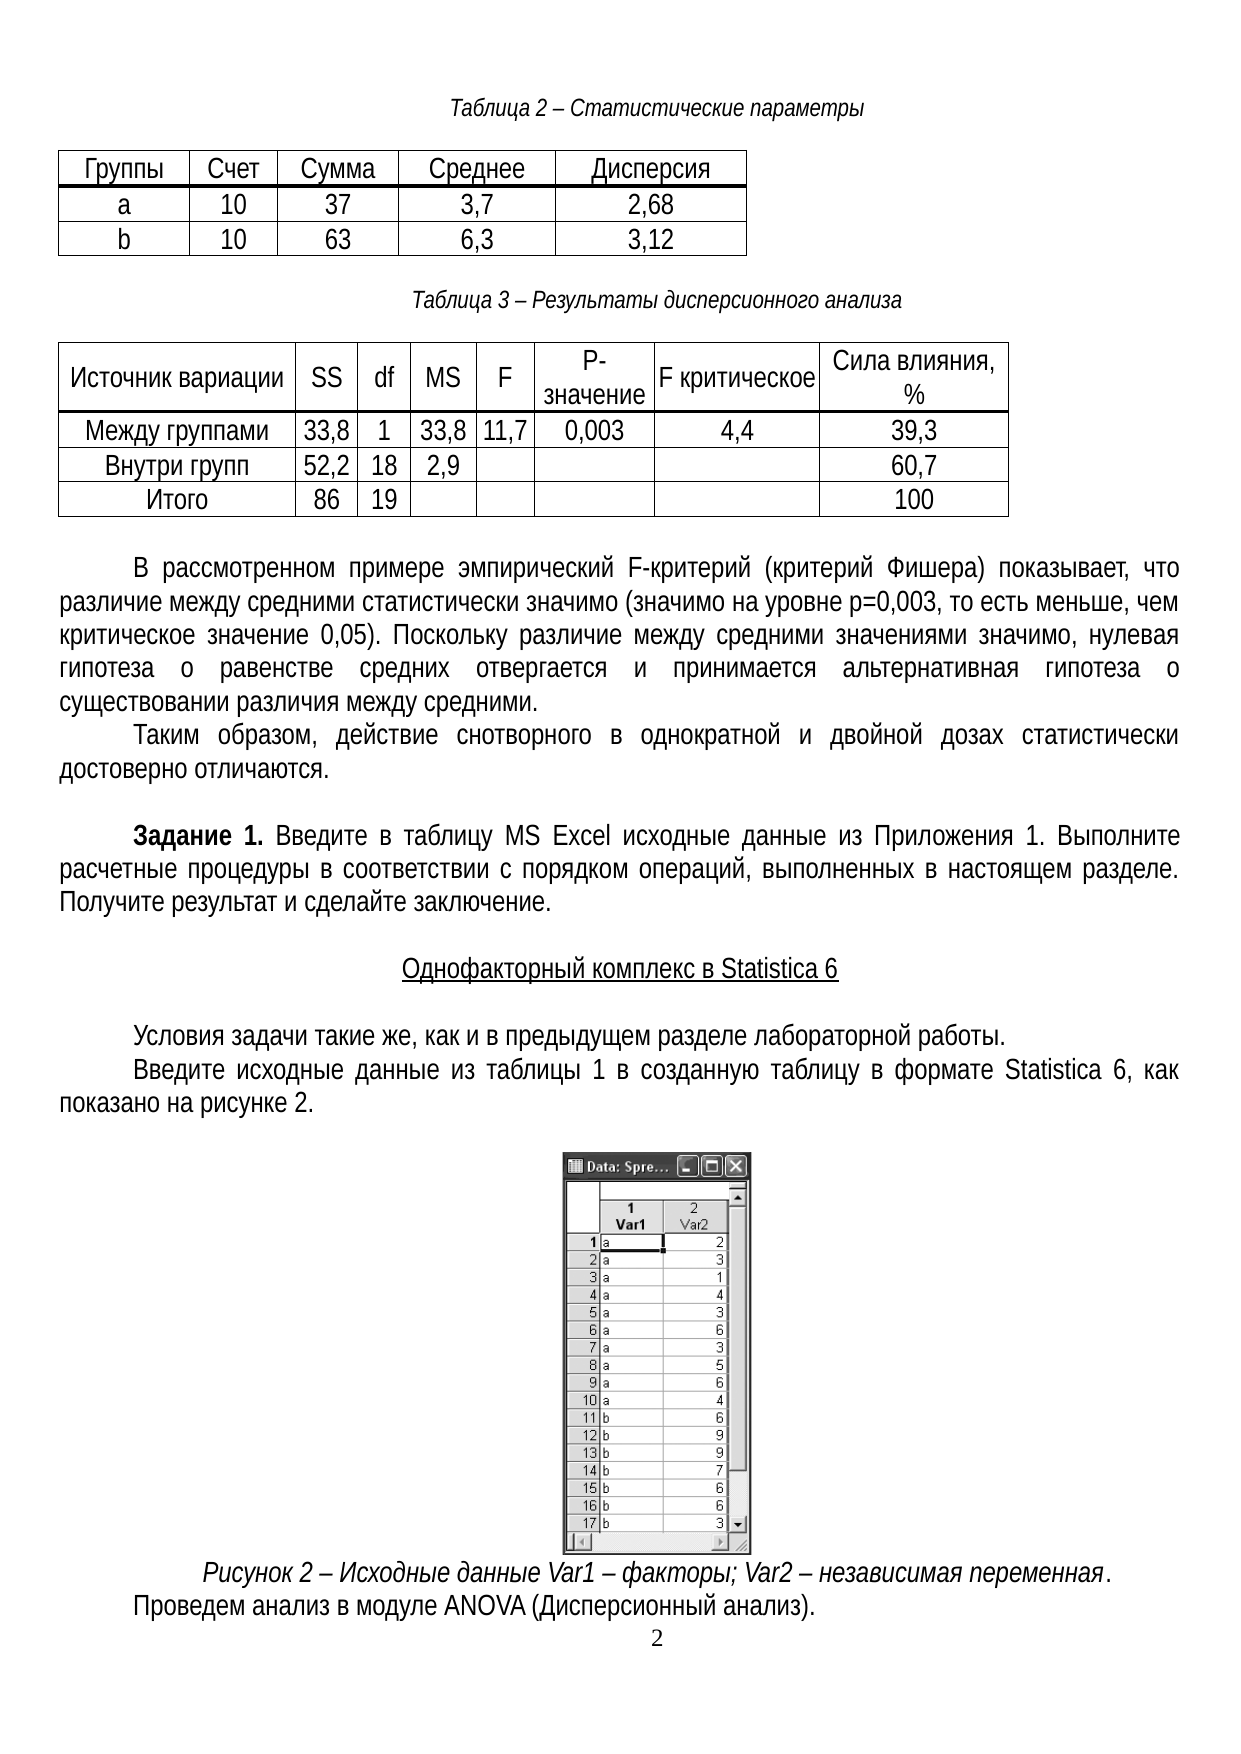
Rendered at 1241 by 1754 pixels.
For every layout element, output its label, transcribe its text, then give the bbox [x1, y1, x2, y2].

table_cell 37 [278, 188, 398, 221]
table_header Сила влияния, % [820, 343, 1008, 410]
table_cell 10 [190, 222, 277, 255]
table_cell [535, 448, 654, 481]
table_header F критическое [655, 343, 819, 410]
table_cell 63 [278, 222, 398, 255]
table_header Источник вариации [59, 343, 295, 410]
text Проведем анализ в модуле ANOVA (Дисперсионный анализ). [59, 1588, 1181, 1622]
table_cell 11,7 [477, 413, 534, 447]
text Условия задачи такие же, как и в предыдущем разделе лабораторной работы. [59, 1018, 1181, 1052]
table_cell 1 [358, 413, 410, 447]
table_cell Внутри групп [59, 448, 295, 481]
table_cell a [59, 188, 189, 221]
table_cell [477, 482, 534, 516]
table_cell [655, 482, 819, 516]
table_cell 39,3 [820, 413, 1008, 447]
table_cell Между группами [59, 413, 295, 447]
table_cell [477, 448, 534, 481]
table_header Сумма [278, 151, 398, 184]
table_header Группы [59, 151, 189, 184]
table_cell 0,003 [535, 413, 654, 447]
table_cell 3,12 [556, 222, 746, 255]
table_cell 10 [190, 188, 277, 221]
table_cell 18 [358, 448, 410, 481]
table_cell 60,7 [820, 448, 1008, 481]
table_cell 33,8 [296, 413, 357, 447]
table_cell 3,7 [399, 188, 555, 221]
table_cell [411, 482, 476, 516]
table_cell 2,9 [411, 448, 476, 481]
text Таким образом, действие снотворного в однократной и двойной дозах статистически достоверно отличаются. [59, 717, 1181, 784]
table_cell [655, 448, 819, 481]
table_header Счет [190, 151, 277, 184]
table_header P-значение [535, 343, 654, 410]
table_header Среднее [399, 151, 555, 184]
table_cell 52,2 [296, 448, 357, 481]
table_cell 2,68 [556, 188, 746, 221]
table_cell Итого [59, 482, 295, 516]
table_cell 33,8 [411, 413, 476, 447]
table_cell 4,4 [655, 413, 819, 447]
table_header MS [411, 343, 476, 410]
table_cell 100 [820, 482, 1008, 516]
text Рисунок 2 – Исходные данные Var1 – факторы; Var2 – независимая переменная. [59, 1555, 1181, 1588]
table_cell 6,3 [399, 222, 555, 255]
table_cell 86 [296, 482, 357, 516]
text Однофакторный комплекс в Statistica 6 [59, 951, 1181, 985]
text Введите исходные данные из таблицы 1 в созданную таблицу в формате Statistica 6, как показано на рисунке 2. [59, 1052, 1181, 1119]
text Задание 1. Введите в таблицу MS Excel исходные данные из Приложения 1. Выполните расчетные процедуры в соответствии с порядком операций, выполненных в настоящем разделе. Получите результат и сделайте заключение. [59, 818, 1181, 918]
table_header df [358, 343, 410, 410]
table_cell [535, 482, 654, 516]
table_header F [477, 343, 534, 410]
table_cell 19 [358, 482, 410, 516]
text Таблица 2 – Статистические параметры [59, 92, 1181, 121]
table_header Дисперсия [556, 151, 746, 184]
text В рассмотренном примере эмпирический F-критерий (критерий Фишера) показывает, что различие между средними статистически значимо (значимо на уровне p=0,003, то есть меньше, чем критическое значение 0,05). Поскольку различие между средними значениями значимо, нулевая гипотеза о равенстве средних отвергается и принимается альтернативная гипотеза о существовании различия между средними. [59, 550, 1181, 717]
table_header SS [296, 343, 357, 410]
text Таблица 3 – Результаты дисперсионного анализа [59, 285, 1181, 314]
table_cell b [59, 222, 189, 255]
